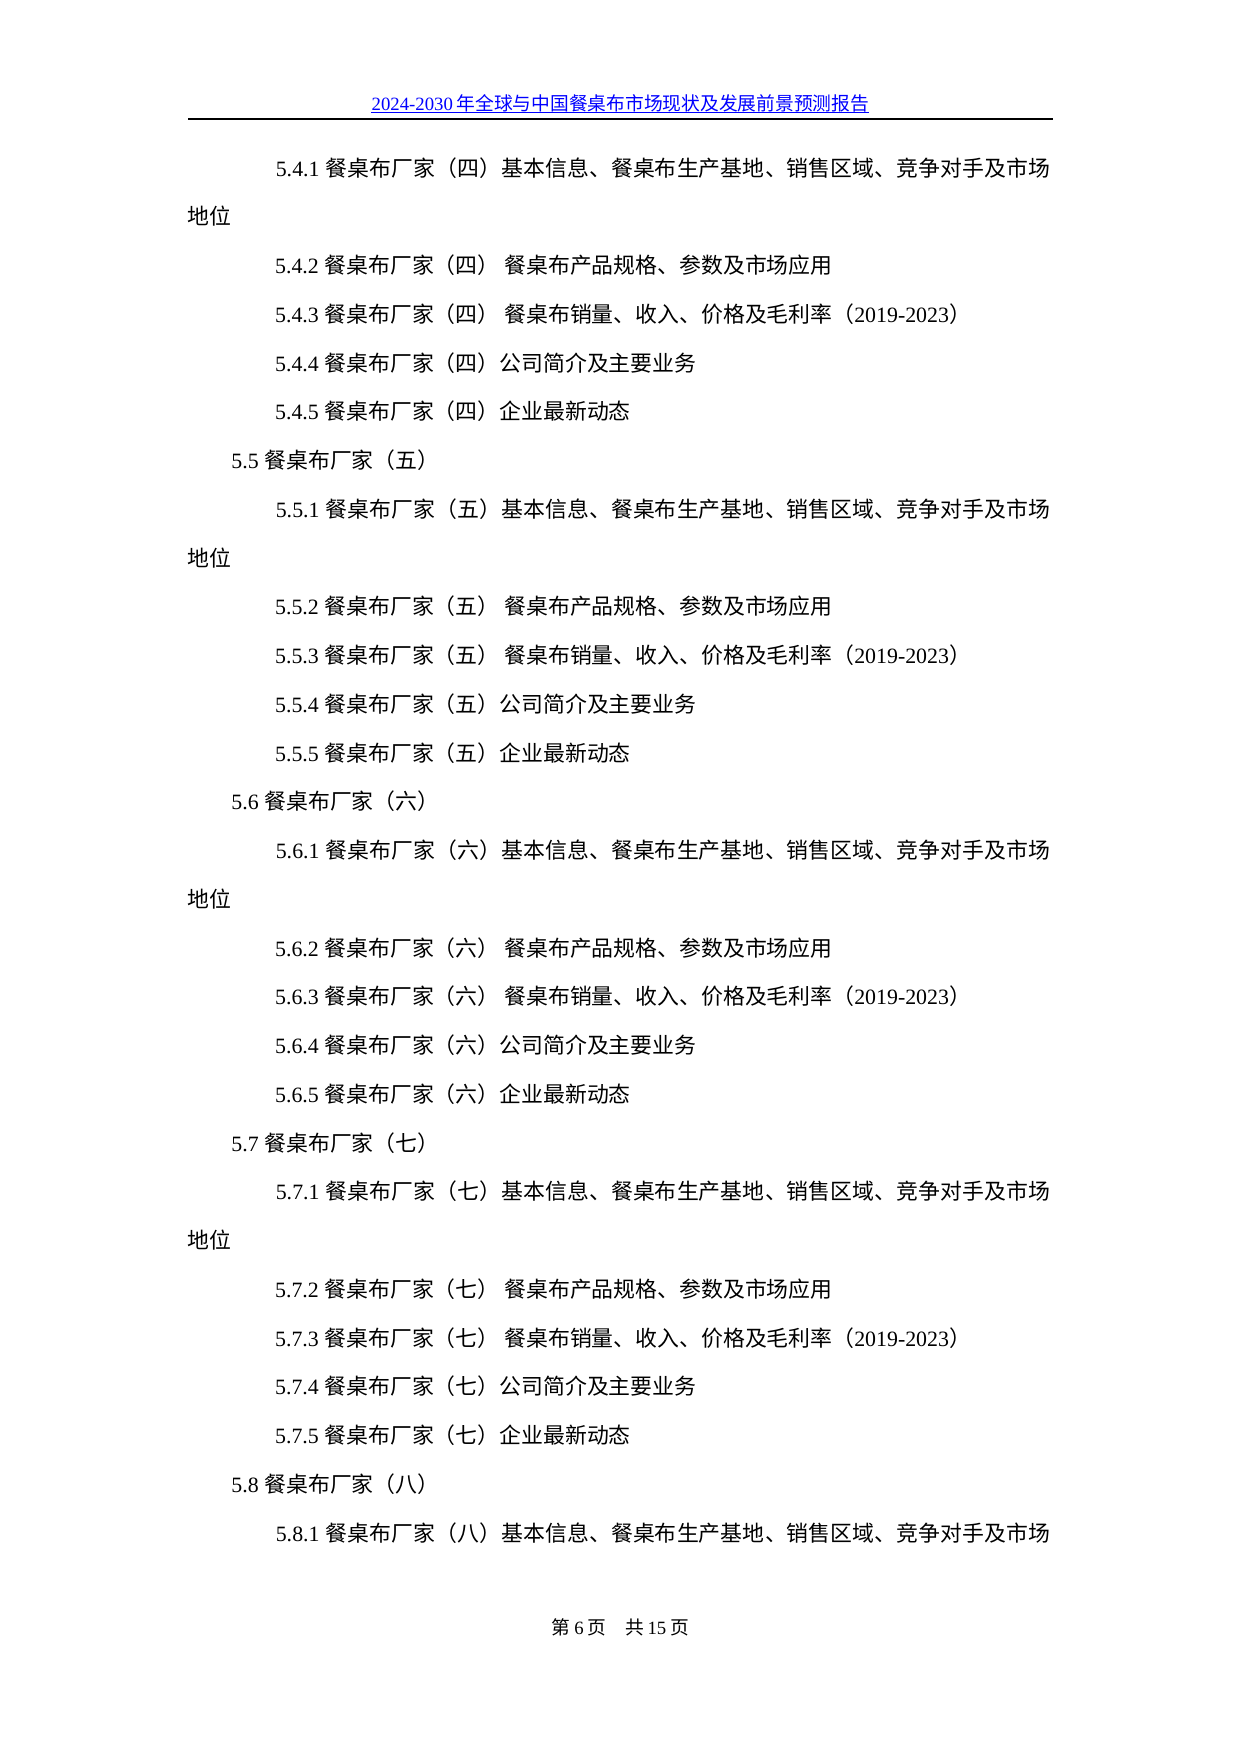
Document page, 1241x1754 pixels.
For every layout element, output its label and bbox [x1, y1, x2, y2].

text [187, 150, 1053, 1548]
